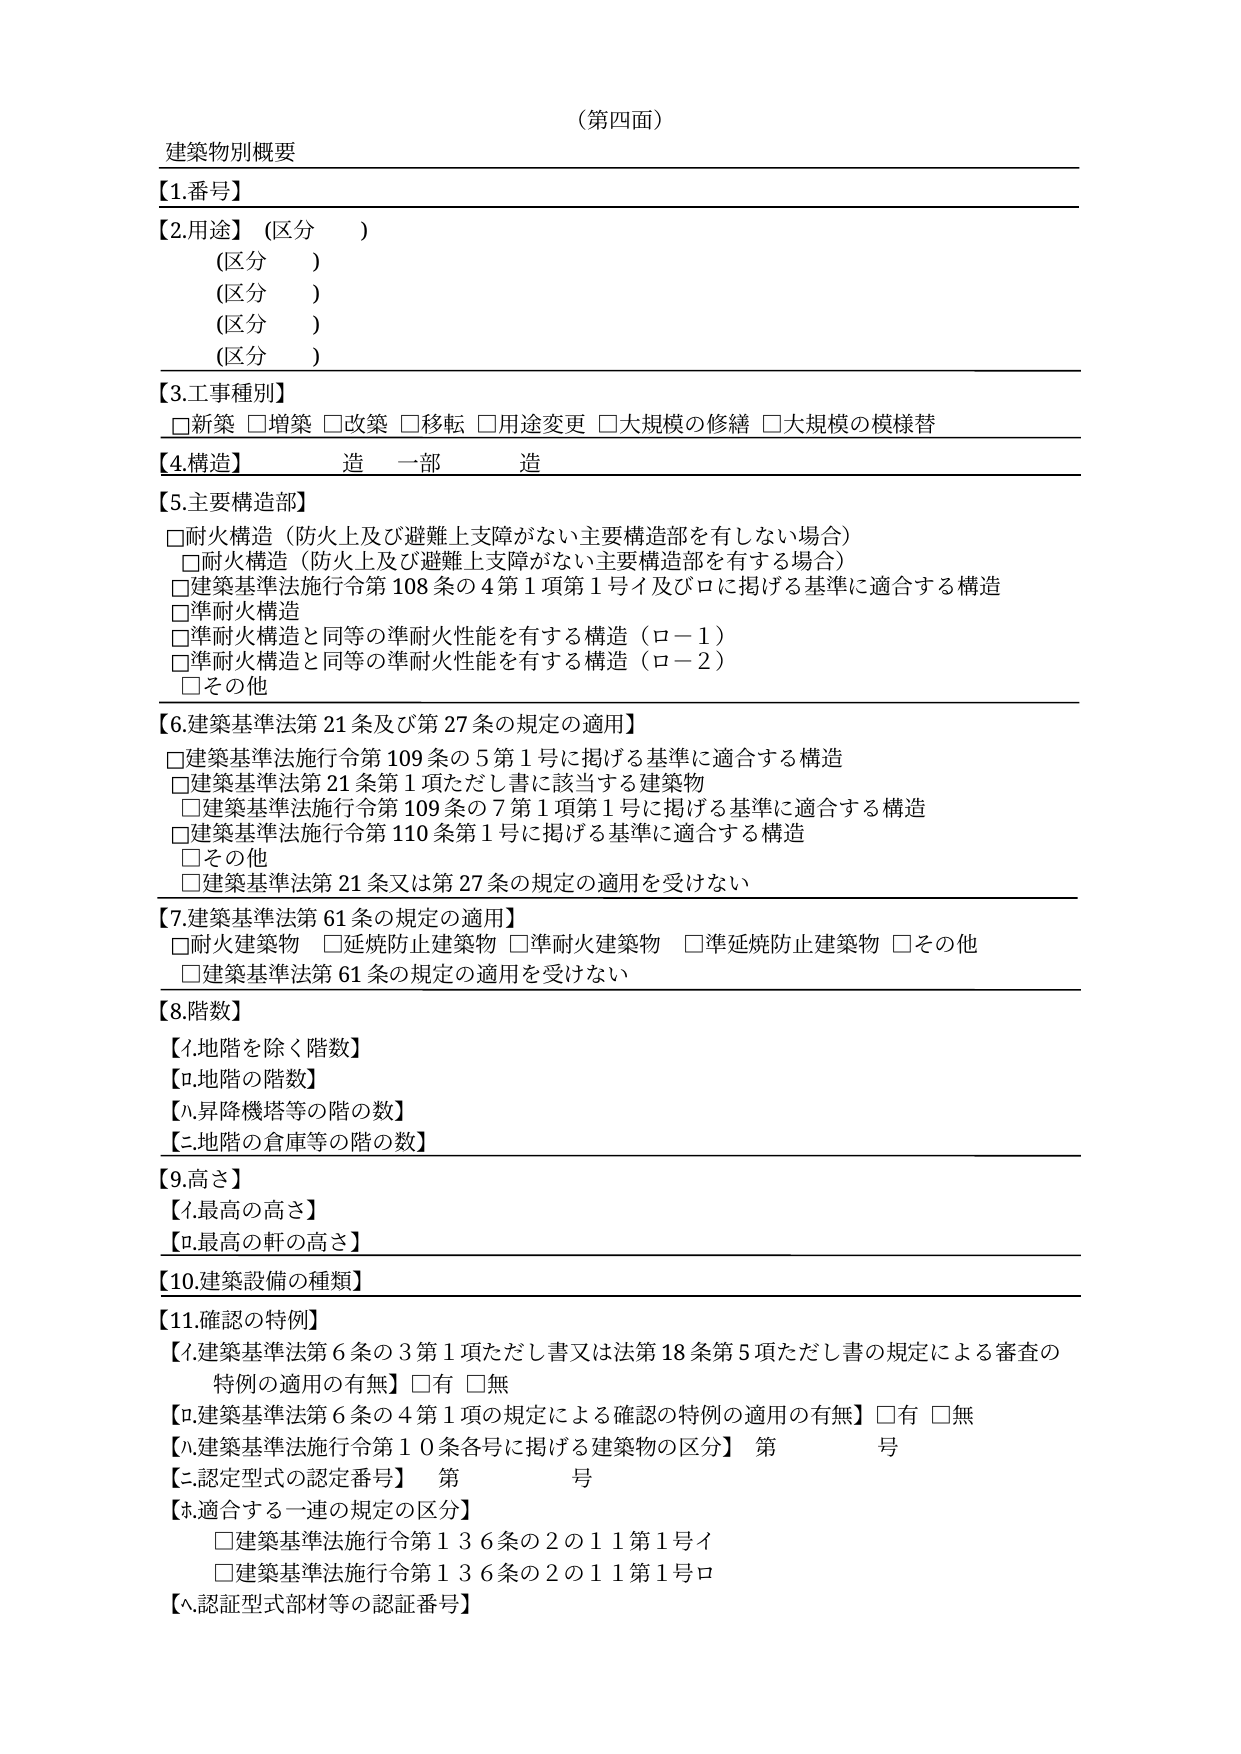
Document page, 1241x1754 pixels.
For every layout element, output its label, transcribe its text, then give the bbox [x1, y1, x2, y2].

text □建築基準法第21条又は第27条の規定の適用を受けない [148, 871, 1093, 896]
text （第四面） [148, 103, 1093, 135]
text □建築基準法施行令第108条の4第１項第１号イ及びロに掲げる基準に適合する構造 [148, 574, 1093, 599]
text □耐火建築物 □延焼防止建築物 □準耐火建築物 □準延焼防止建築物 □その他 [148, 933, 1093, 958]
text □耐火構造（防火上及び避難上支障がない主要構造部を有する場合） [148, 549, 1093, 574]
text 【ﾆ.認定型式の認定番号】 第 号 [148, 1461, 1093, 1493]
text (区分 ) [148, 244, 1093, 276]
text 【ﾛ.建築基準法第６条の４第１項の規定による確認の特例の適用の有無】□有 □無 [148, 1398, 1093, 1430]
text 【ﾆ.地階の倉庫等の階の数】 [148, 1125, 1093, 1157]
text □準耐火構造 [148, 599, 1093, 624]
text 建築物別概要 [148, 135, 1093, 166]
text □建築基準法施行令第１３６条の２の１１第１号ロ [148, 1556, 1093, 1587]
text 【8.階数】 [148, 994, 1093, 1026]
text □耐火構造（防火上及び避難上支障がない主要構造部を有しない場合） [148, 524, 1093, 549]
text 【3.工事種別】 [148, 376, 1093, 407]
text 【4.構造】 造 一部 造 [148, 446, 1093, 478]
text (区分 ) [148, 276, 1093, 308]
text □新築 □増築 □改築 □移転 □用途変更 □大規模の修繕 □大規模の模様替 [148, 407, 1093, 439]
text □その他 [148, 674, 1093, 699]
text 【2.用途】 (区分 ) [148, 213, 1093, 244]
text □建築基準法施行令第109条の５第１号に掲げる基準に適合する構造 [148, 746, 1093, 771]
text □建築基準法施行令第１３６条の２の１１第１号イ [148, 1524, 1093, 1556]
text □建築基準法施行令第110条第１号に掲げる基準に適合する構造 [148, 821, 1093, 846]
text 【ﾎ.適合する一連の規定の区分】 [148, 1493, 1093, 1524]
text 【5.主要構造部】 [148, 485, 1093, 517]
text 【11.確認の特例】 [148, 1304, 1093, 1335]
text 【ﾛ.地階の階数】 [148, 1062, 1093, 1094]
text (区分 ) [148, 339, 1093, 371]
text □建築基準法施行令第109条の７第１項第１号に掲げる基準に適合する構造 [148, 796, 1093, 821]
text □準耐火構造と同等の準耐火性能を有する構造（ロ－１） [148, 624, 1093, 649]
text 【ﾍ.認証型式部材等の認証番号】 [148, 1587, 1093, 1619]
text 【ｲ.建築基準法第６条の３第１項ただし書又は法第18条第5項ただし書の規定による審査の [148, 1335, 1093, 1367]
text (区分 ) [148, 308, 1093, 339]
text 特例の適用の有無】□有 □無 [148, 1367, 1093, 1398]
text 【ﾊ.建築基準法施行令第１０条各号に掲げる建築物の区分】 第 号 [148, 1430, 1093, 1461]
text 【ﾊ.昇降機塔等の階の数】 [148, 1094, 1093, 1125]
text 【ｲ.最高の高さ】 [148, 1193, 1093, 1225]
text □建築基準法第21条第１項ただし書に該当する建築物 [148, 771, 1093, 796]
text □その他 [148, 846, 1093, 871]
text 【7.建築基準法第61条の規定の適用】 [148, 901, 1093, 933]
text 【ﾛ.最高の軒の高さ】 [148, 1225, 1093, 1257]
text 【10.建築設備の種類】 [148, 1264, 1093, 1296]
text 【ｲ.地階を除く階数】 [148, 1031, 1093, 1062]
text □準耐火構造と同等の準耐火性能を有する構造（ロ－２） [148, 649, 1093, 674]
text 【1.番号】 [148, 174, 1093, 205]
text □建築基準法第61条の規定の適用を受けない [148, 958, 1093, 989]
text 【6.建築基準法第21条及び第27条の規定の適用】 [148, 707, 1093, 738]
text 【9.高さ】 [148, 1162, 1093, 1193]
